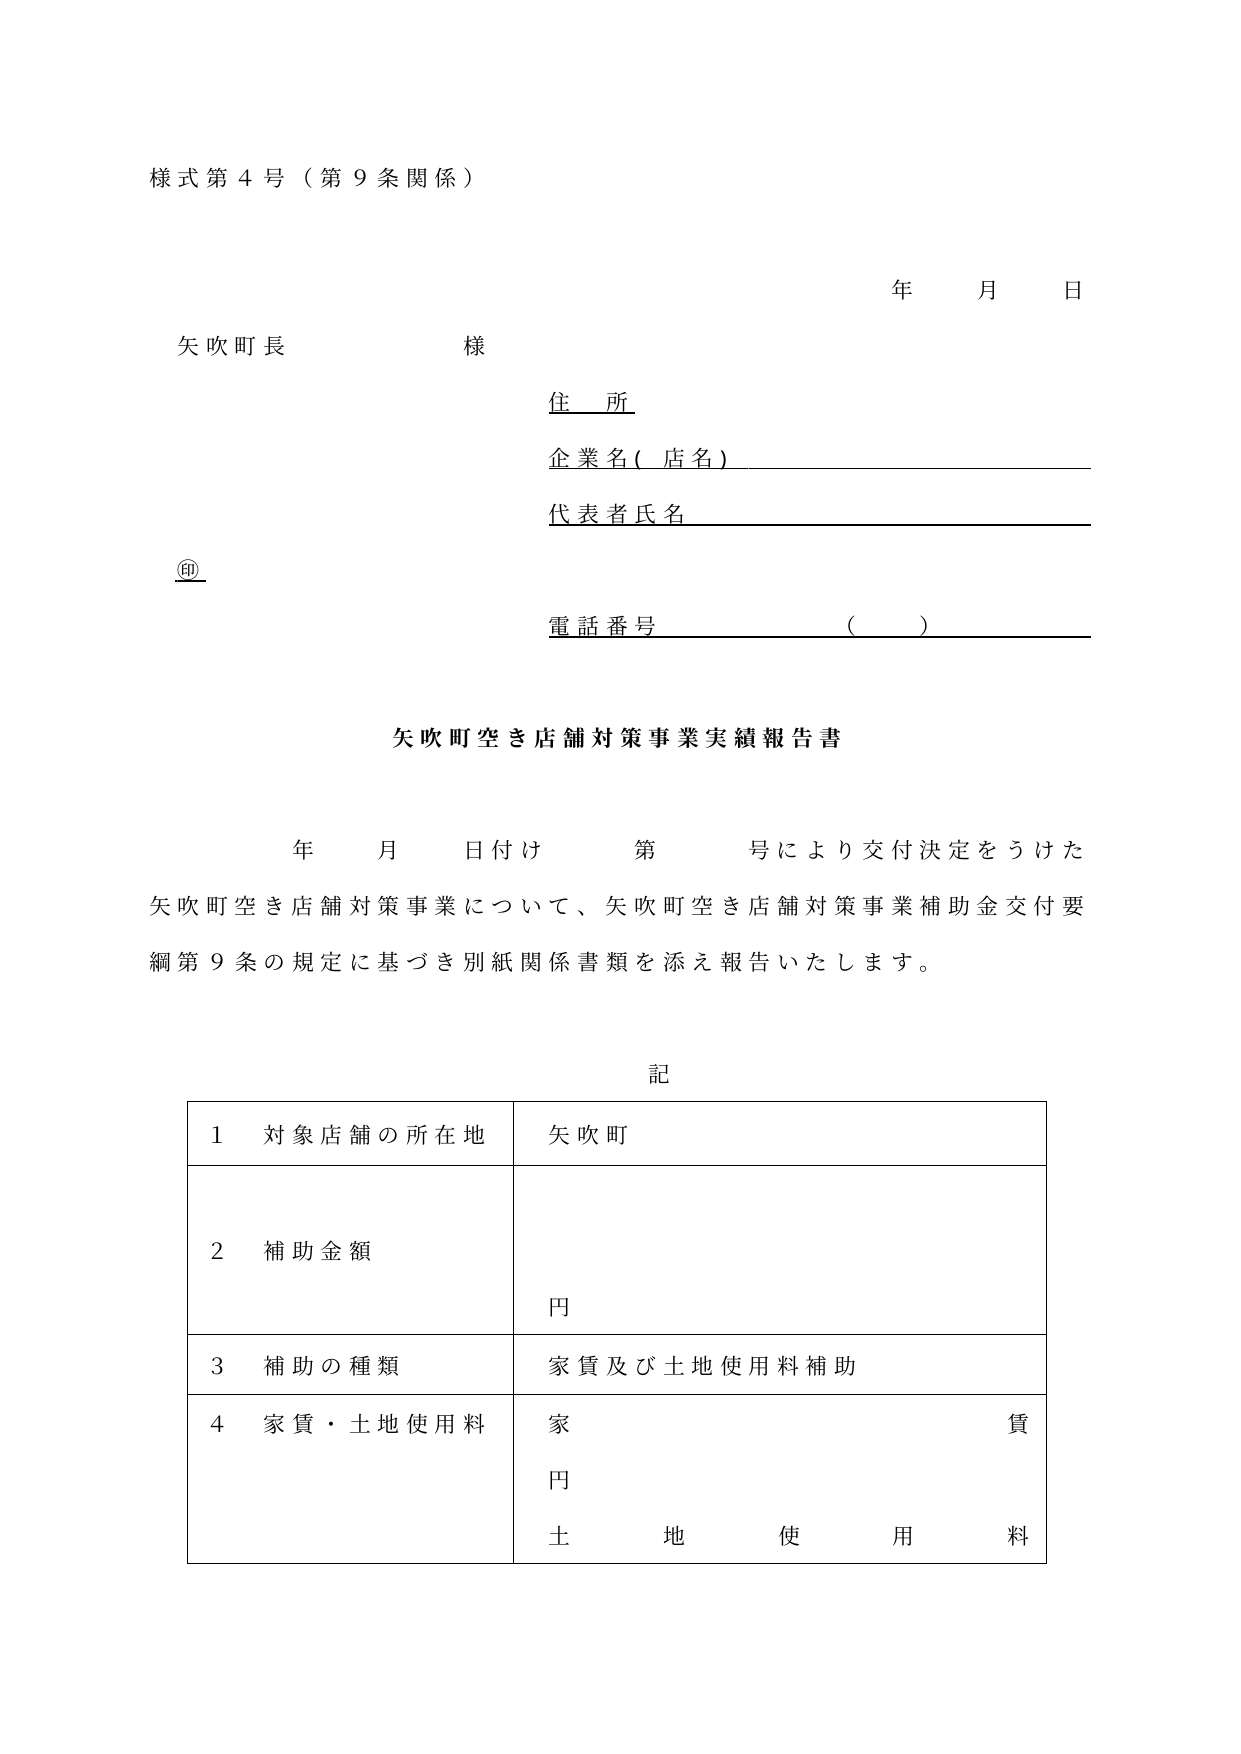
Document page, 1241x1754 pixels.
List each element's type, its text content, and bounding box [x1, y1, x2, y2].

table_cell ４ 家賃・土地使用料 [188, 1395, 513, 1563]
text 電話番号 （ ） [175, 597, 1091, 653]
table_cell ３ 補助の種類 [188, 1335, 513, 1394]
table_cell 家賃及び土地使用料補助 [514, 1335, 1046, 1394]
table_cell 円 [514, 1166, 1046, 1334]
text 代表者氏名 ㊞ [175, 485, 1091, 597]
text 矢吹町空き店舗対策事業実績報告書 [149, 709, 1091, 765]
text 年 月 日 [149, 261, 1091, 317]
text 記 [149, 1045, 1091, 1101]
table_cell 家賃 円 土地使用料 円 計 円 [514, 1395, 1046, 1563]
table_header １ 対象店舗の所在地 [188, 1102, 513, 1165]
text 矢吹町長 様 [149, 317, 1091, 373]
text 企業名(店名) [175, 429, 1091, 485]
table_cell ２ 補助金額 [188, 1166, 513, 1334]
table_header 矢吹町 [514, 1102, 1046, 1165]
text 住 所 [175, 373, 1091, 429]
text 年 月 日付け 第 号により交付決定をうけた矢吹町空き店舗対策事業について、矢吹町空き店舗対策事業補助金交付要綱第９条の規定に基づき別紙関係書類を添え報告いたします。 [149, 821, 1091, 989]
text 様式第４号（第９条関係） [149, 148, 1091, 204]
